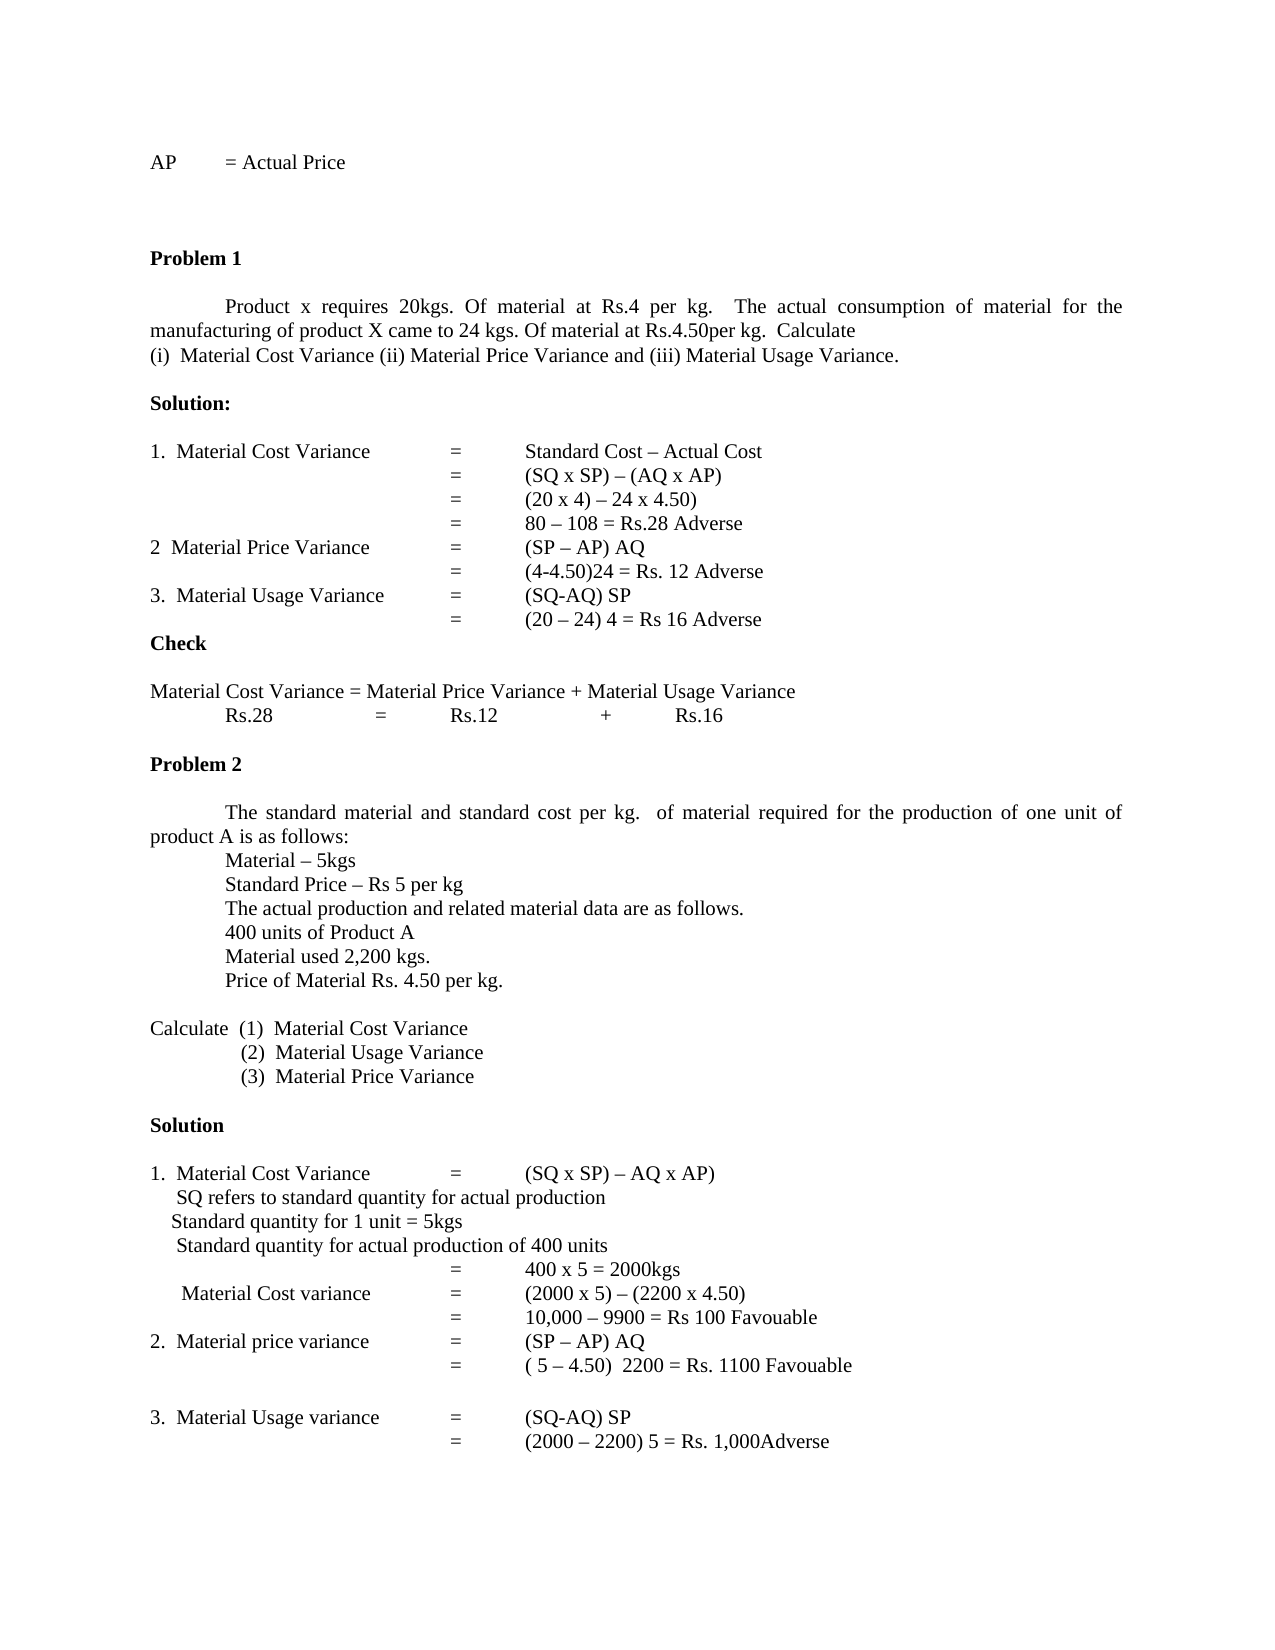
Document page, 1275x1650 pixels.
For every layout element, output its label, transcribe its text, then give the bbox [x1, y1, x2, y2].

text Problem 1 [150, 246, 1125, 270]
text = (SQ x SP) – (AQ x AP) [150, 463, 1125, 487]
text = 80 – 108 = Rs.28 Adverse [150, 511, 1125, 535]
text 3. Material Usage variance = (SQ-AQ) SP [150, 1405, 1125, 1429]
text Price of Material Rs. 4.50 per kg. [150, 968, 1125, 992]
text Material Cost Variance = Material Price Variance + Material Usage Variance [150, 679, 1125, 703]
text The standard material and standard cost per kg. of material required for the production of one unit of product A is as follows: [150, 800, 1125, 848]
text = (2000 – 2200) 5 = Rs. 1,000Adverse [375, 1429, 1125, 1453]
text Material – 5kgs [150, 848, 1125, 872]
text = (20 – 24) 4 = Rs 16 Adverse [150, 607, 1125, 631]
text 1. Material Cost Variance = Standard Cost – Actual Cost [150, 439, 1125, 463]
text 3. Material Usage Variance = (SQ-AQ) SP [150, 583, 1125, 607]
text 400 units of Product A [150, 920, 1125, 944]
text Rs.28 = Rs.12 + Rs.16 [150, 703, 1125, 727]
text Standard quantity for 1 unit = 5kgs [150, 1209, 1125, 1233]
text (i) Material Cost Variance (ii) Material Price Variance and (iii) Material Usage Variance. [150, 342, 1125, 367]
text Solution: [150, 391, 1125, 415]
text SQ refers to standard quantity for actual production [150, 1185, 1125, 1209]
text Standard Price – Rs 5 per kg [150, 872, 1125, 896]
text Problem 2 [150, 752, 1125, 776]
text 2 Material Price Variance = (SP – AP) AQ [150, 535, 1125, 559]
text 2. Material price variance = (SP – AP) AQ [150, 1329, 1125, 1353]
text (3) Material Price Variance [150, 1064, 1125, 1088]
text Material Cost variance = (2000 x 5) – (2200 x 4.50) [150, 1281, 1125, 1305]
text Calculate (1) Material Cost Variance [150, 1016, 1125, 1040]
text 1. Material Cost Variance = (SQ x SP) – AQ x AP) [150, 1161, 1125, 1185]
text = (20 x 4) – 24 x 4.50) [150, 487, 1125, 511]
text AP = Actual Price [150, 150, 1125, 174]
text (2) Material Usage Variance [150, 1040, 1125, 1064]
text Material used 2,200 kgs. [150, 944, 1125, 968]
text = ( 5 – 4.50) 2200 = Rs. 1100 Favouable [150, 1353, 1125, 1377]
text = 400 x 5 = 2000kgs [150, 1257, 1125, 1281]
text = 10,000 – 9900 = Rs 100 Favouable [150, 1305, 1125, 1329]
text Solution [150, 1112, 1125, 1137]
text Standard quantity for actual production of 400 units [150, 1233, 1125, 1257]
text Check [150, 631, 1125, 655]
text = (4-4.50)24 = Rs. 12 Adverse [150, 559, 1125, 583]
text Product x requires 20kgs. Of material at Rs.4 per kg. The actual consumption of material for the manufacturing of product X came to 24 kgs. Of material at Rs.4.50per kg. Calculate [150, 294, 1125, 342]
text The actual production and related material data are as follows. [150, 896, 1125, 920]
